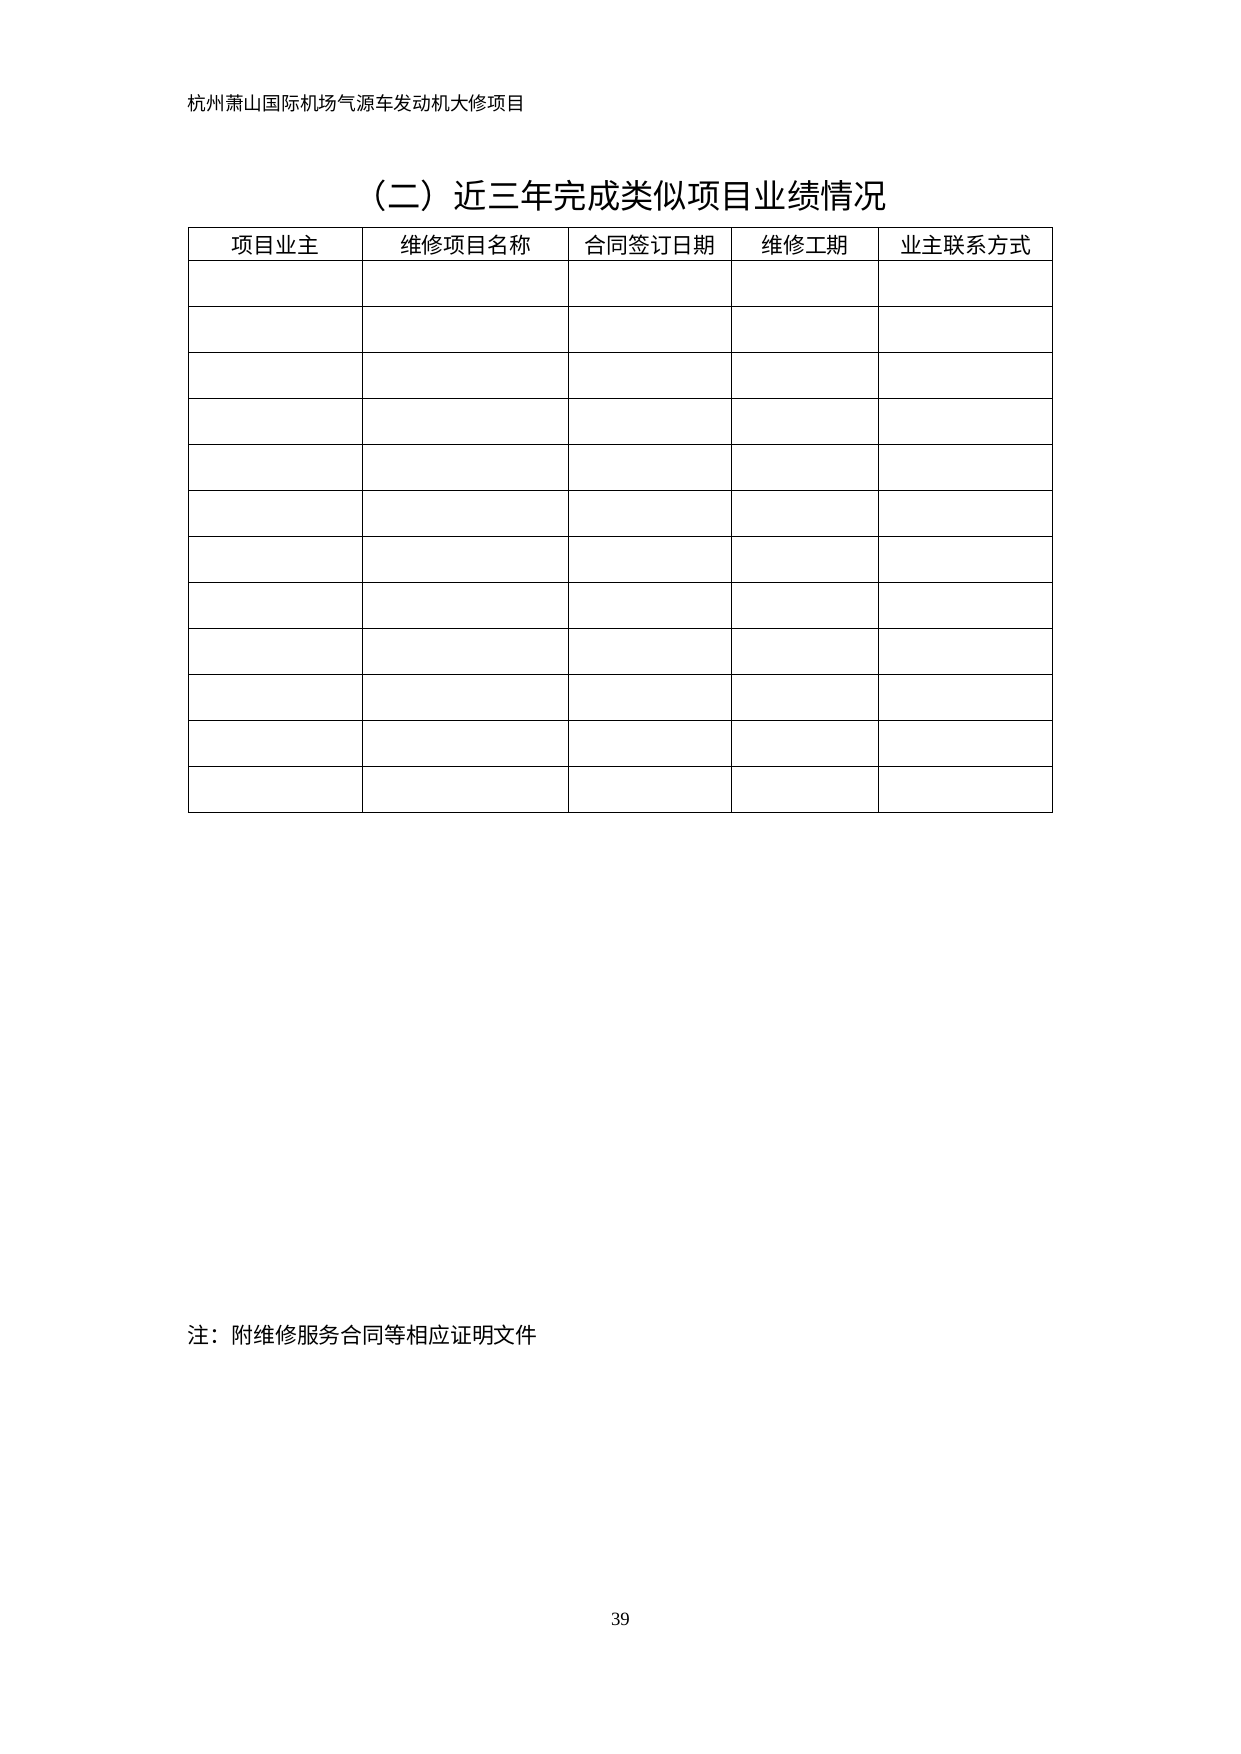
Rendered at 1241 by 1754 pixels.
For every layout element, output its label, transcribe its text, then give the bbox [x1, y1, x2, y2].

table_cell [879, 261, 1052, 306]
table_cell [879, 583, 1052, 628]
table_header 合同签订日期 [569, 228, 731, 260]
table_cell [363, 261, 568, 306]
table_cell [732, 675, 878, 720]
table_cell [879, 767, 1052, 812]
table_cell [189, 767, 362, 812]
table_header 维修工期 [732, 228, 878, 260]
table_cell [363, 583, 568, 628]
table_cell [363, 629, 568, 674]
table_cell [879, 629, 1052, 674]
table_cell [879, 399, 1052, 444]
table_cell [569, 767, 731, 812]
table_cell [363, 675, 568, 720]
table_cell [732, 629, 878, 674]
table_cell [189, 675, 362, 720]
table_cell [569, 583, 731, 628]
table_cell [189, 629, 362, 674]
table_cell [879, 445, 1052, 490]
table_cell [569, 261, 731, 306]
table_cell [569, 721, 731, 766]
table_cell [569, 629, 731, 674]
table_cell [363, 537, 568, 582]
table_cell [189, 261, 362, 306]
table_cell [363, 353, 568, 398]
table_header 维修项目名称 [363, 228, 568, 260]
table_cell [569, 537, 731, 582]
table_cell [732, 767, 878, 812]
table_cell [189, 353, 362, 398]
table_header 业主联系方式 [879, 228, 1052, 260]
table_cell [879, 353, 1052, 398]
table_cell [189, 307, 362, 352]
table_cell [569, 491, 731, 536]
table_cell [363, 307, 568, 352]
table_cell [569, 399, 731, 444]
table_cell [879, 721, 1052, 766]
table_cell [363, 767, 568, 812]
table_cell [569, 353, 731, 398]
table_cell [732, 261, 878, 306]
table_cell [732, 583, 878, 628]
table_header 项目业主 [189, 228, 362, 260]
table_cell [363, 721, 568, 766]
table_cell [732, 537, 878, 582]
table_cell [569, 307, 731, 352]
table_cell [732, 353, 878, 398]
table_cell [569, 445, 731, 490]
table_cell [732, 491, 878, 536]
table_cell [363, 491, 568, 536]
table_cell [569, 675, 731, 720]
table_cell [189, 537, 362, 582]
table_cell [732, 399, 878, 444]
table_cell [189, 583, 362, 628]
table_cell [879, 675, 1052, 720]
table_cell [189, 445, 362, 490]
table_cell [879, 491, 1052, 536]
table_cell [732, 721, 878, 766]
table_cell [189, 721, 362, 766]
table_cell [879, 537, 1052, 582]
table_cell [189, 491, 362, 536]
table_cell [879, 307, 1052, 352]
table_cell [189, 399, 362, 444]
table_cell [363, 445, 568, 490]
table_cell [732, 445, 878, 490]
text （二）近三年完成类似项目业绩情况 [187, 162, 1053, 227]
table_cell [732, 307, 878, 352]
text 注：附维修服务合同等相应证明文件 [187, 1317, 1053, 1350]
table_cell [363, 399, 568, 444]
